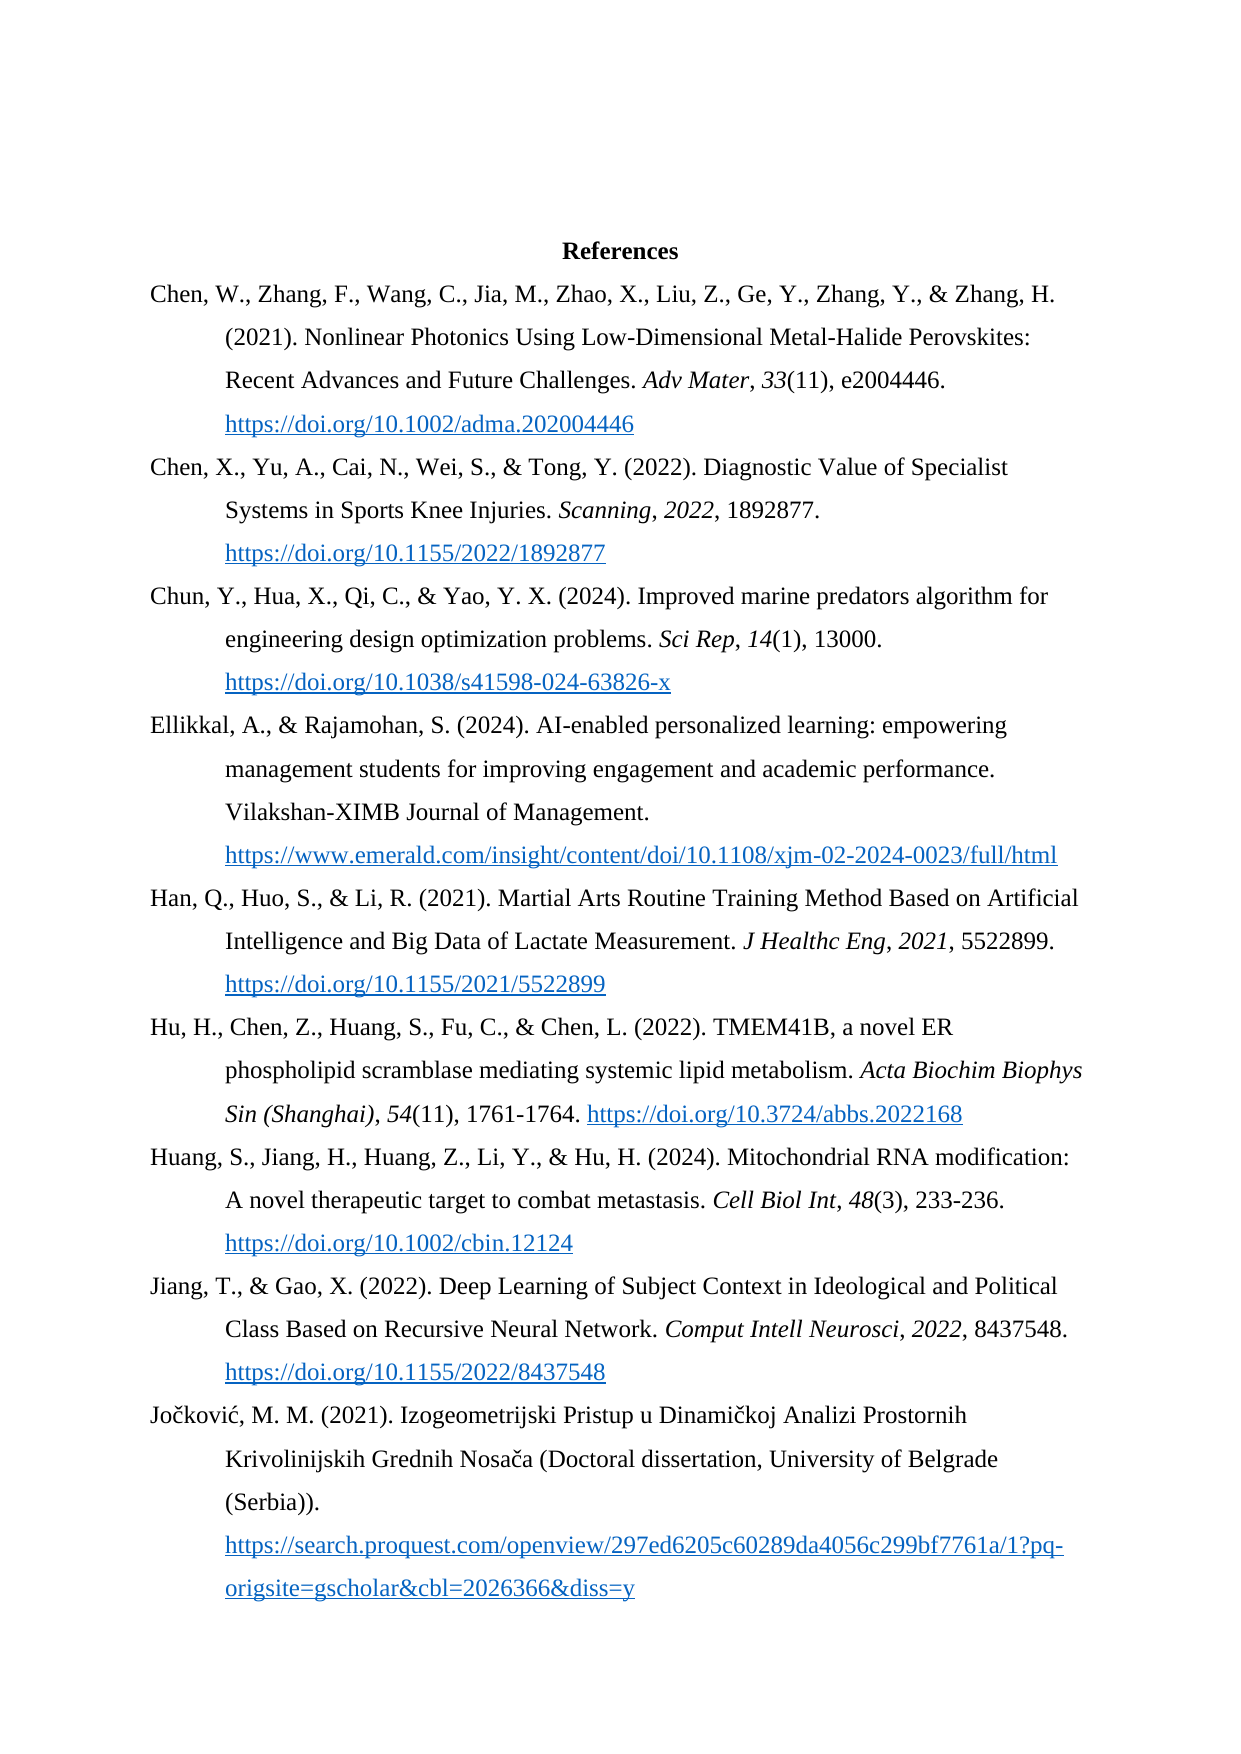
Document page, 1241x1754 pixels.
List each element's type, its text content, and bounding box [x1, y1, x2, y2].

text Ellikkal, A., & Rajamohan, S. (2024). AI-enabled personalized learning: empowering management students for improving engagement and academic performance. Vilakshan-XIMB Journal of Management. https://www.emerald.com/insight/content/doi/10.1108/xjm-02-2024-0023/full/html [150, 711, 1090, 869]
text Han, Q., Huo, S., & Li, R. (2021). Martial Arts Routine Training Method Based on Artificial Intelligence and Big Data of Lactate Measurement. J Healthc Eng, 2021, 5522899. https://doi.org/10.1155/2021/5522899 [150, 883, 1090, 998]
text Chen, W., Zhang, F., Wang, C., Jia, M., Zhao, X., Liu, Z., Ge, Y., Zhang, Y., & Zhang, H. (2021). Nonlinear Photonics Using Low-Dimensional Metal-Halide Perovskites: Recent Advances and Future Challenges. Adv Mater, 33(11), e2004446. https://doi.org/10.1002/adma.202004446 [150, 279, 1090, 437]
text References [150, 236, 1090, 265]
text Chen, X., Yu, A., Cai, N., Wei, S., & Tong, Y. (2022). Diagnostic Value of Specialist Systems in Sports Knee Injuries. Scanning, 2022, 1892877. https://doi.org/10.1155/2022/1892877 [150, 452, 1090, 567]
text Huang, S., Jiang, H., Huang, Z., Li, Y., & Hu, H. (2024). Mitochondrial RNA modification: A novel therapeutic target to combat metastasis. Cell Biol Int, 48(3), 233-236. https://doi.org/10.1002/cbin.12124 [150, 1142, 1090, 1257]
text Jočković, M. M. (2021). Izogeometrijski Pristup u Dinamičkoj Analizi Prostornih Krivolinijskih Grednih Nosača (Doctoral dissertation, University of Belgrade (Serbia)). https://search.proquest.com/openview/297ed6205c60289da4056c299bf7761a/1?pq-origsite=gscholar&cbl=2026366&diss=y [150, 1401, 1090, 1602]
text Hu, H., Chen, Z., Huang, S., Fu, C., & Chen, L. (2022). TMEM41B, a novel ER phospholipid scramblase mediating systemic lipid metabolism. Acta Biochim Biophys Sin (Shanghai), 54(11), 1761-1764. https://doi.org/10.3724/abbs.2022168 [150, 1012, 1090, 1127]
text Chun, Y., Hua, X., Qi, C., & Yao, Y. X. (2024). Improved marine predators algorithm for engineering design optimization problems. Sci Rep, 14(1), 13000. https://doi.org/10.1038/s41598-024-63826-x [150, 581, 1090, 696]
text Jiang, T., & Gao, X. (2022). Deep Learning of Subject Context in Ideological and Political Class Based on Recursive Neural Network. Comput Intell Neurosci, 2022, 8437548. https://doi.org/10.1155/2022/8437548 [150, 1271, 1090, 1386]
